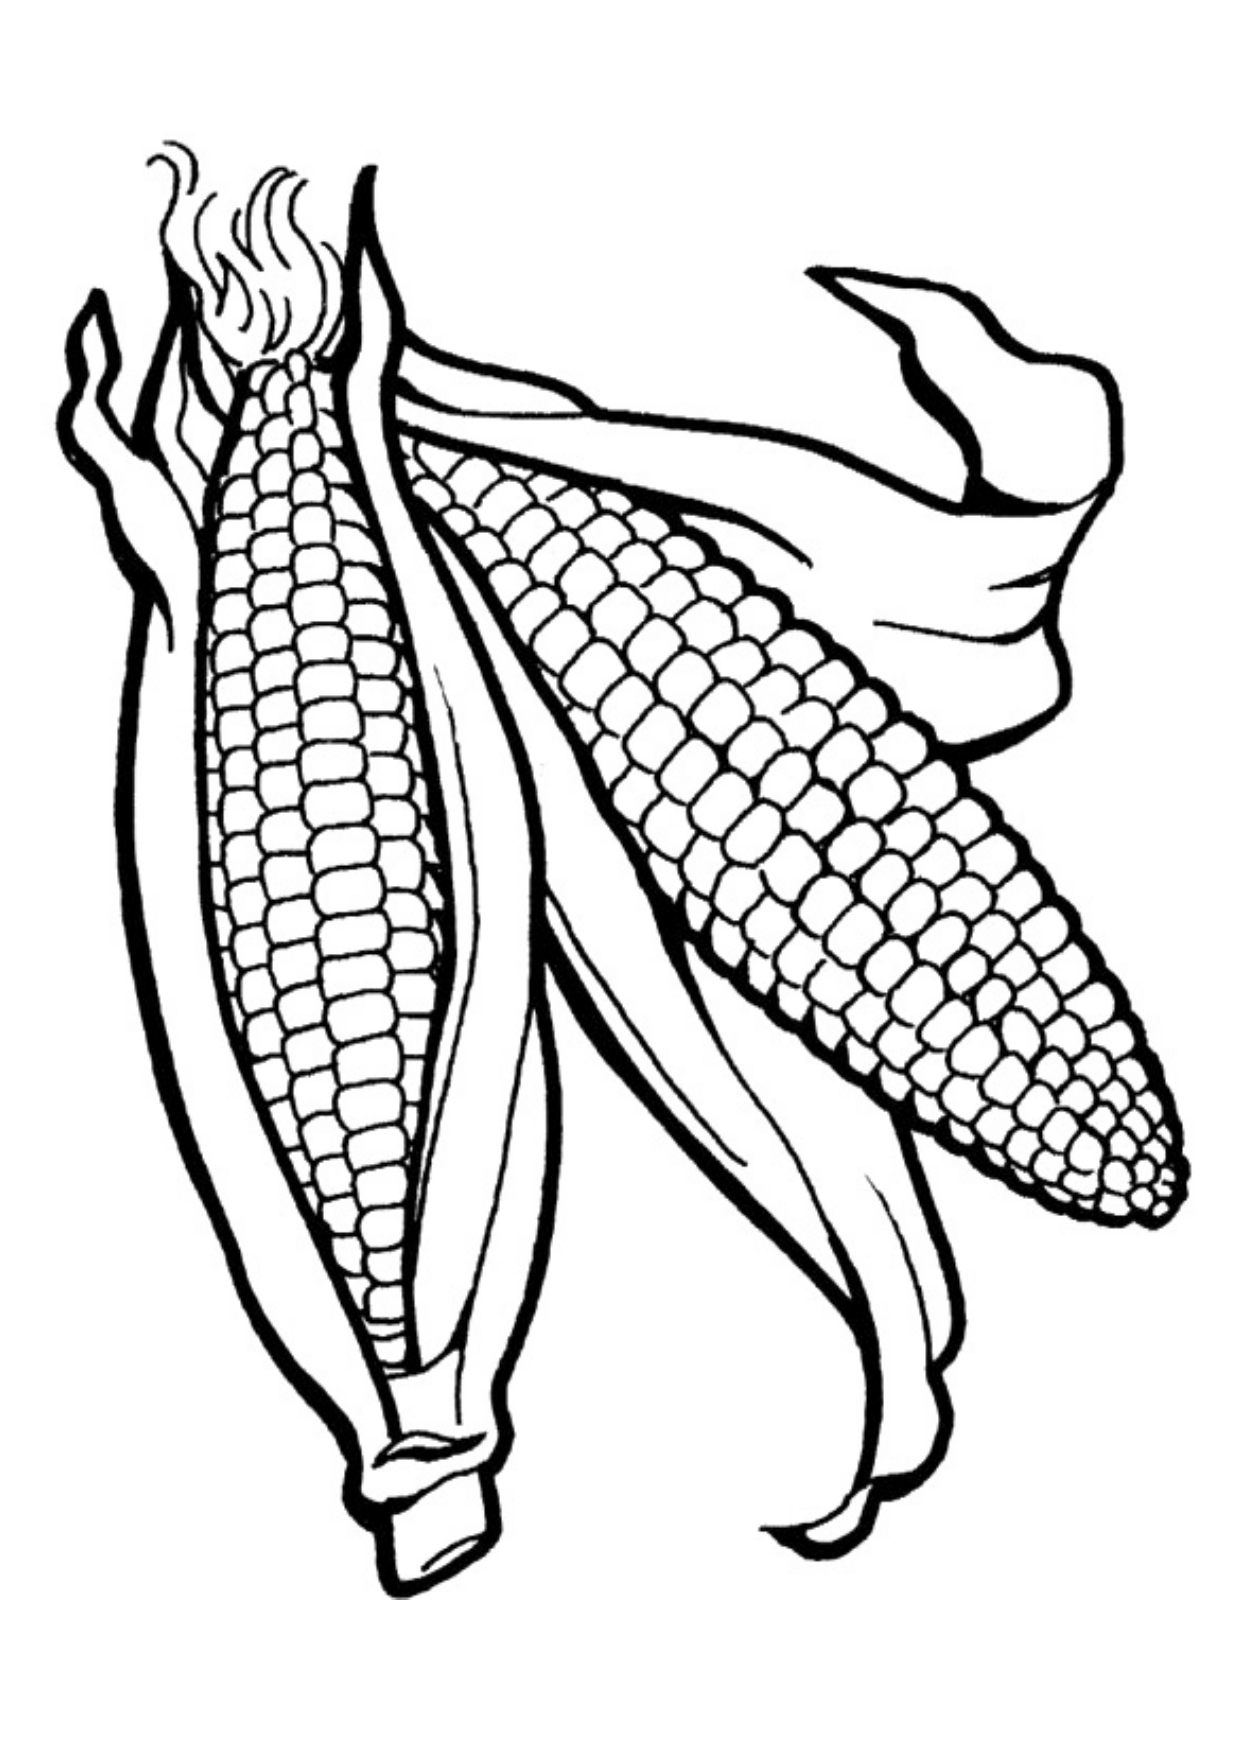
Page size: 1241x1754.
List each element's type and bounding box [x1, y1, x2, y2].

picture [29, 132, 1207, 1600]
